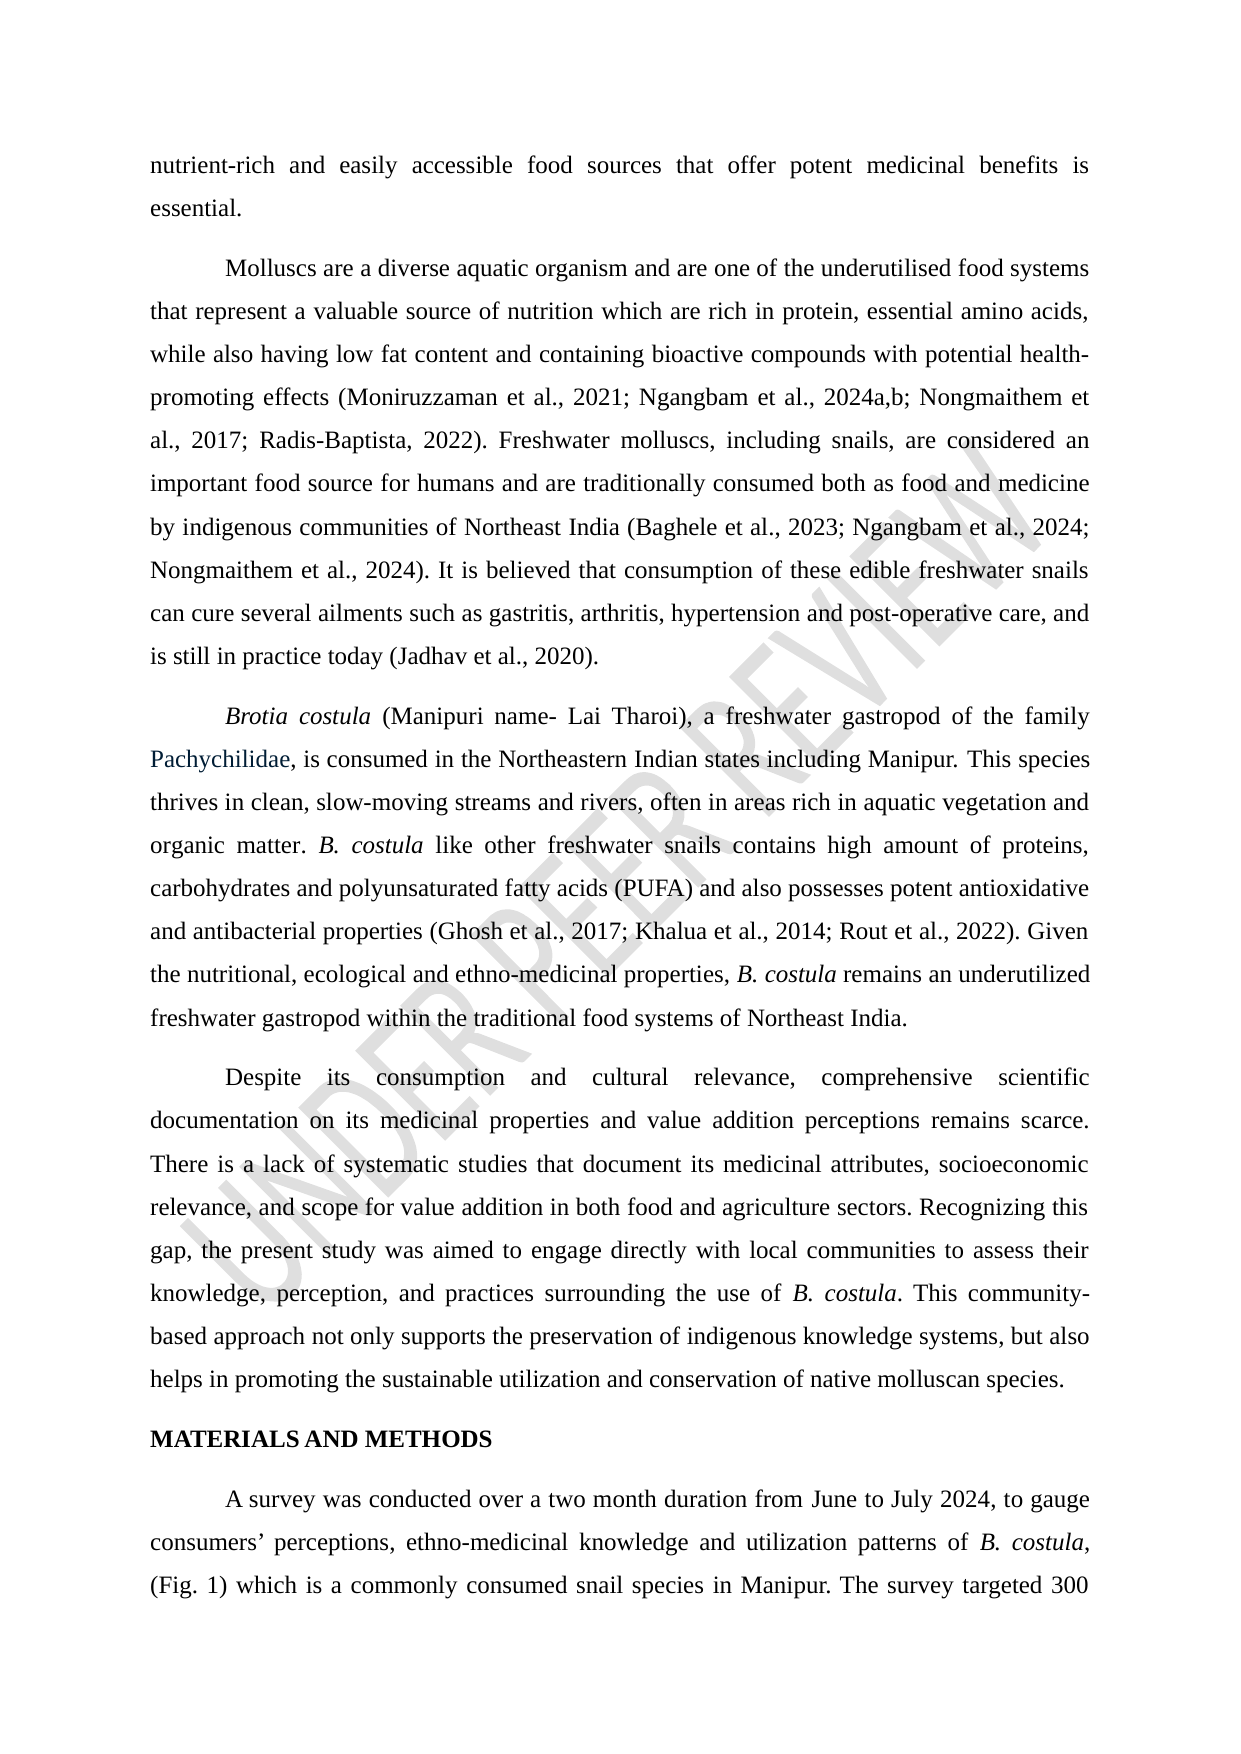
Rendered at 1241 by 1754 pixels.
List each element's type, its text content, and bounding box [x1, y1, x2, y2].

text Despite its consumption and cultural relevance, comprehensive scientific documentation on its medicinal properties and value addition perceptions remains scarce. There is a lack of systematic studies that document its medicinal attributes, socioeconomic relevance, and scope for value addition in both food and agriculture sectors. Recognizing this gap, the present study was aimed to engage directly with local communities to assess their knowledge, perception, and practices surrounding the use of B. costula. This community-based approach not only supports the preservation of indigenous knowledge systems, but also helps in promoting the sustainable utilization and conservation of native molluscan species. [150, 1062, 1090, 1393]
text Molluscs are a diverse aquatic organism and are one of the underutilised food systems that represent a valuable source of nutrition which are rich in protein, essential amino acids, while also having low fat content and containing bioactive compounds with potential health-promoting effects (Moniruzzaman et al., 2021; Ngangbam et al., 2024a,b; Nongmaithem et al., 2017; Radis-Baptista, 2022). Freshwater molluscs, including snails, are considered an important food source for humans and are traditionally consumed both as food and medicine by indigenous communities of Northeast India (Baghele et al., 2023; Ngangbam et al., 2024; Nongmaithem et al., 2024). It is believed that consumption of these edible freshwater snails can cure several ailments such as gastritis, arthritis, hypertension and post-operative care, and is still in practice today (Jadhav et al., 2020). [150, 253, 1090, 670]
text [150, 1484, 1090, 1599]
text MATERIALS AND METHODS [150, 1424, 1090, 1453]
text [150, 150, 1090, 222]
text Brotia costula (Manipuri name- Lai Tharoi), a freshwater gastropod of the family Pachychilidae, is consumed in the Northeastern Indian states including Manipur. This species thrives in clean, slow-moving streams and rivers, often in areas rich in aquatic vegetation and organic matter. B. costula like other freshwater snails contains high amount of proteins, carbohydrates and polyunsaturated fatty acids (PUFA) and also possesses potent antioxidative and antibacterial properties (Ghosh et al., 2017; Khalua et al., 2014; Rout et al., 2022). Given the nutritional, ecological and ethno-medicinal properties, B. costula remains an underutilized freshwater gastropod within the traditional food systems of Northeast India. [150, 701, 1090, 1031]
